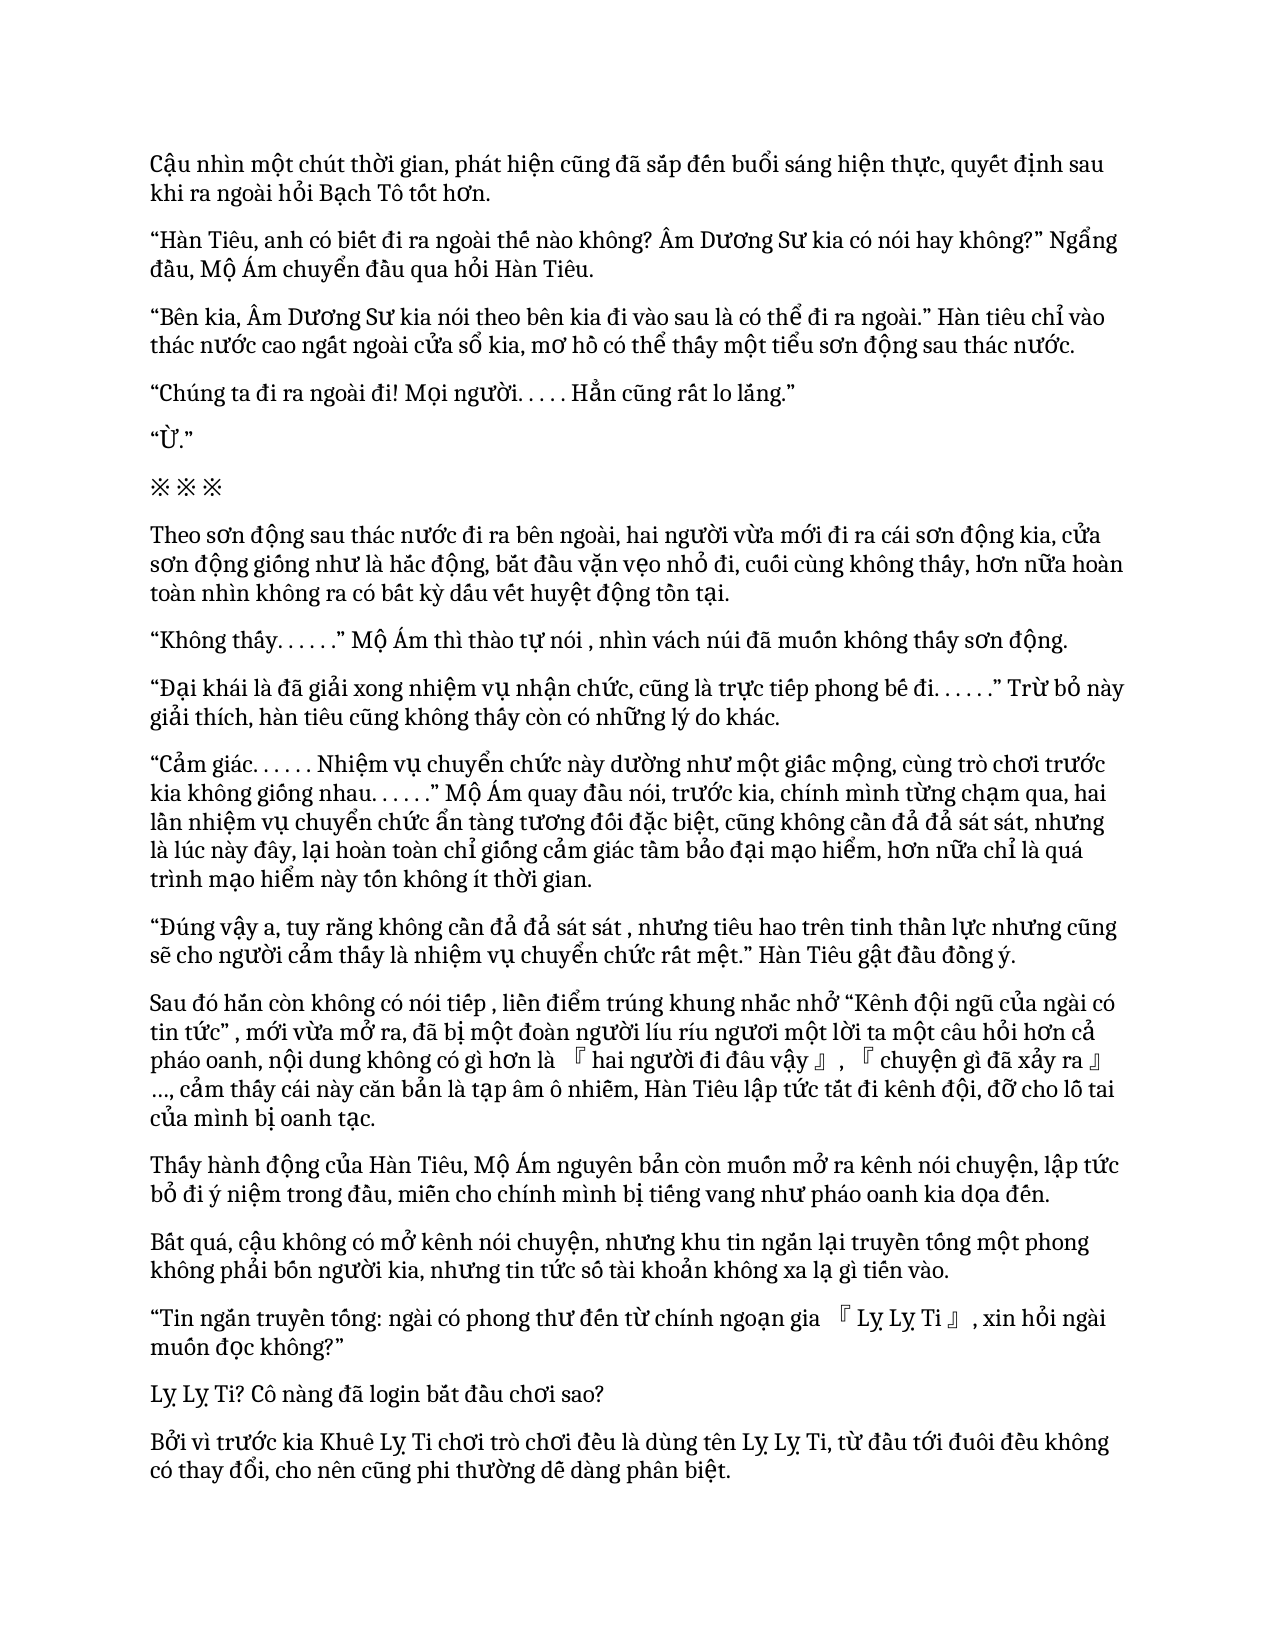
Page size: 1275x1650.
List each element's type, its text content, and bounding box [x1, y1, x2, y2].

text “Cảm giác. . . . . . Nhiệm vụ chuyển chức này dường như một giấc mộng, cùng trò chơi trước kia không giống nhau. . . . . .” Mộ Ám quay đầu nói, trước kia, chính mình từng chạm qua, hai lần nhiệm vụ chuyển chức ẩn tàng tương đối đặc biệt, cũng không cần đả đả sát sát, nhưng là lúc này đây, lại hoàn toàn chỉ giống cảm giác tầm bảo đại mạo hiểm, hơn nữa chỉ là quá trình mạo hiểm này tốn không ít thời gian. [150, 750, 1125, 894]
text “Không thấy. . . . . .” Mộ Ám thì thào tự nói , nhìn vách núi đã muốn không thấy sơn động. [150, 626, 1125, 655]
text “Bên kia, Âm Dương Sư kia nói theo bên kia đi vào sau là có thể đi ra ngoài.” Hàn tiêu chỉ vào thác nước cao ngất ngoài cửa sổ kia, mơ hồ có thể thấy một tiểu sơn động sau thác nước. [150, 302, 1125, 360]
text ※ ※ ※ [150, 474, 1125, 502]
text “Đại khái là đã giải xong nhiệm vụ nhận chức, cũng là trực tiếp phong bế đi. . . . . .” Trừ bỏ này giải thích, hàn tiêu cũng không thấy còn có những lý do khác. [150, 674, 1125, 731]
text “Hàn Tiêu, anh có biết đi ra ngoài thế nào không? Âm Dương Sư kia có nói hay không?” Ngẩng đầu, Mộ Ám chuyển đầu qua hỏi Hàn Tiêu. [150, 226, 1125, 284]
text Bởi vì trước kia Khuê Lỵ Ti chơi trò chơi đều là dùng tên Lỵ Lỵ Ti, từ đầu tới đuôi đều không có thay đổi, cho nên cũng phi thường dễ dàng phân biệt. [150, 1427, 1125, 1485]
text Lỵ Lỵ Ti? Cô nàng đã login bắt đầu chơi sao? [150, 1380, 1125, 1409]
text Sau đó hắn còn không có nói tiếp , liền điểm trúng khung nhắc nhở “Kênh đội ngũ của ngài có tin tức” , mới vừa mở ra, đã bị một đoàn người líu ríu ngươi một lời ta một câu hỏi hơn cả pháo oanh, nội dung không có gì hơn là 『 hai người đi đâu vậy 』, 『 chuyện gì đã xảy ra 』 …, cảm thấy cái này căn bản là tạp âm ô nhiễm, Hàn Tiêu lập tức tắt đi kênh đội, đỡ cho lỗ tai của mình bị oanh tạc. [150, 989, 1125, 1132]
text “Tin ngắn truyền tống: ngài có phong thư đến từ chính ngoạn gia 『 Lỵ Lỵ Ti 』, xin hỏi ngài muốn đọc không?” [150, 1304, 1125, 1361]
text “Đúng vậy a, tuy rằng không cần đả đả sát sát , nhưng tiêu hao trên tinh thần lực nhưng cũng sẽ cho người cảm thấy là nhiệm vụ chuyển chức rất mệt.” Hàn Tiêu gật đầu đồng ý. [150, 912, 1125, 970]
text Cậu nhìn một chút thời gian, phát hiện cũng đã sắp đến buổi sáng hiện thực, quyết định sau khi ra ngoài hỏi Bạch Tô tốt hơn. [150, 150, 1125, 207]
text Bất quá, cậu không có mở kênh nói chuyện, nhưng khu tin ngắn lại truyền tống một phong không phải bốn người kia, nhưng tin tức số tài khoản không xa lạ gì tiến vào. [150, 1227, 1125, 1285]
text “Chúng ta đi ra ngoài đi! Mọi người. . . . . Hẳn cũng rất lo lắng.” [150, 379, 1125, 407]
text Thấy hành động của Hàn Tiêu, Mộ Ám nguyên bản còn muốn mở ra kênh nói chuyện, lập tức bỏ đi ý niệm trong đầu, miễn cho chính mình bị tiếng vang như pháo oanh kia dọa đến. [150, 1151, 1125, 1209]
text Theo sơn động sau thác nước đi ra bên ngoài, hai người vừa mới đi ra cái sơn động kia, cửa sơn động giống như là hắc động, bắt đầu vặn vẹo nhỏ đi, cuối cùng không thấy, hơn nữa hoàn toàn nhìn không ra có bất kỳ dấu vết huyệt động tồn tại. [150, 521, 1125, 607]
text “Ừ.” [150, 426, 1125, 455]
